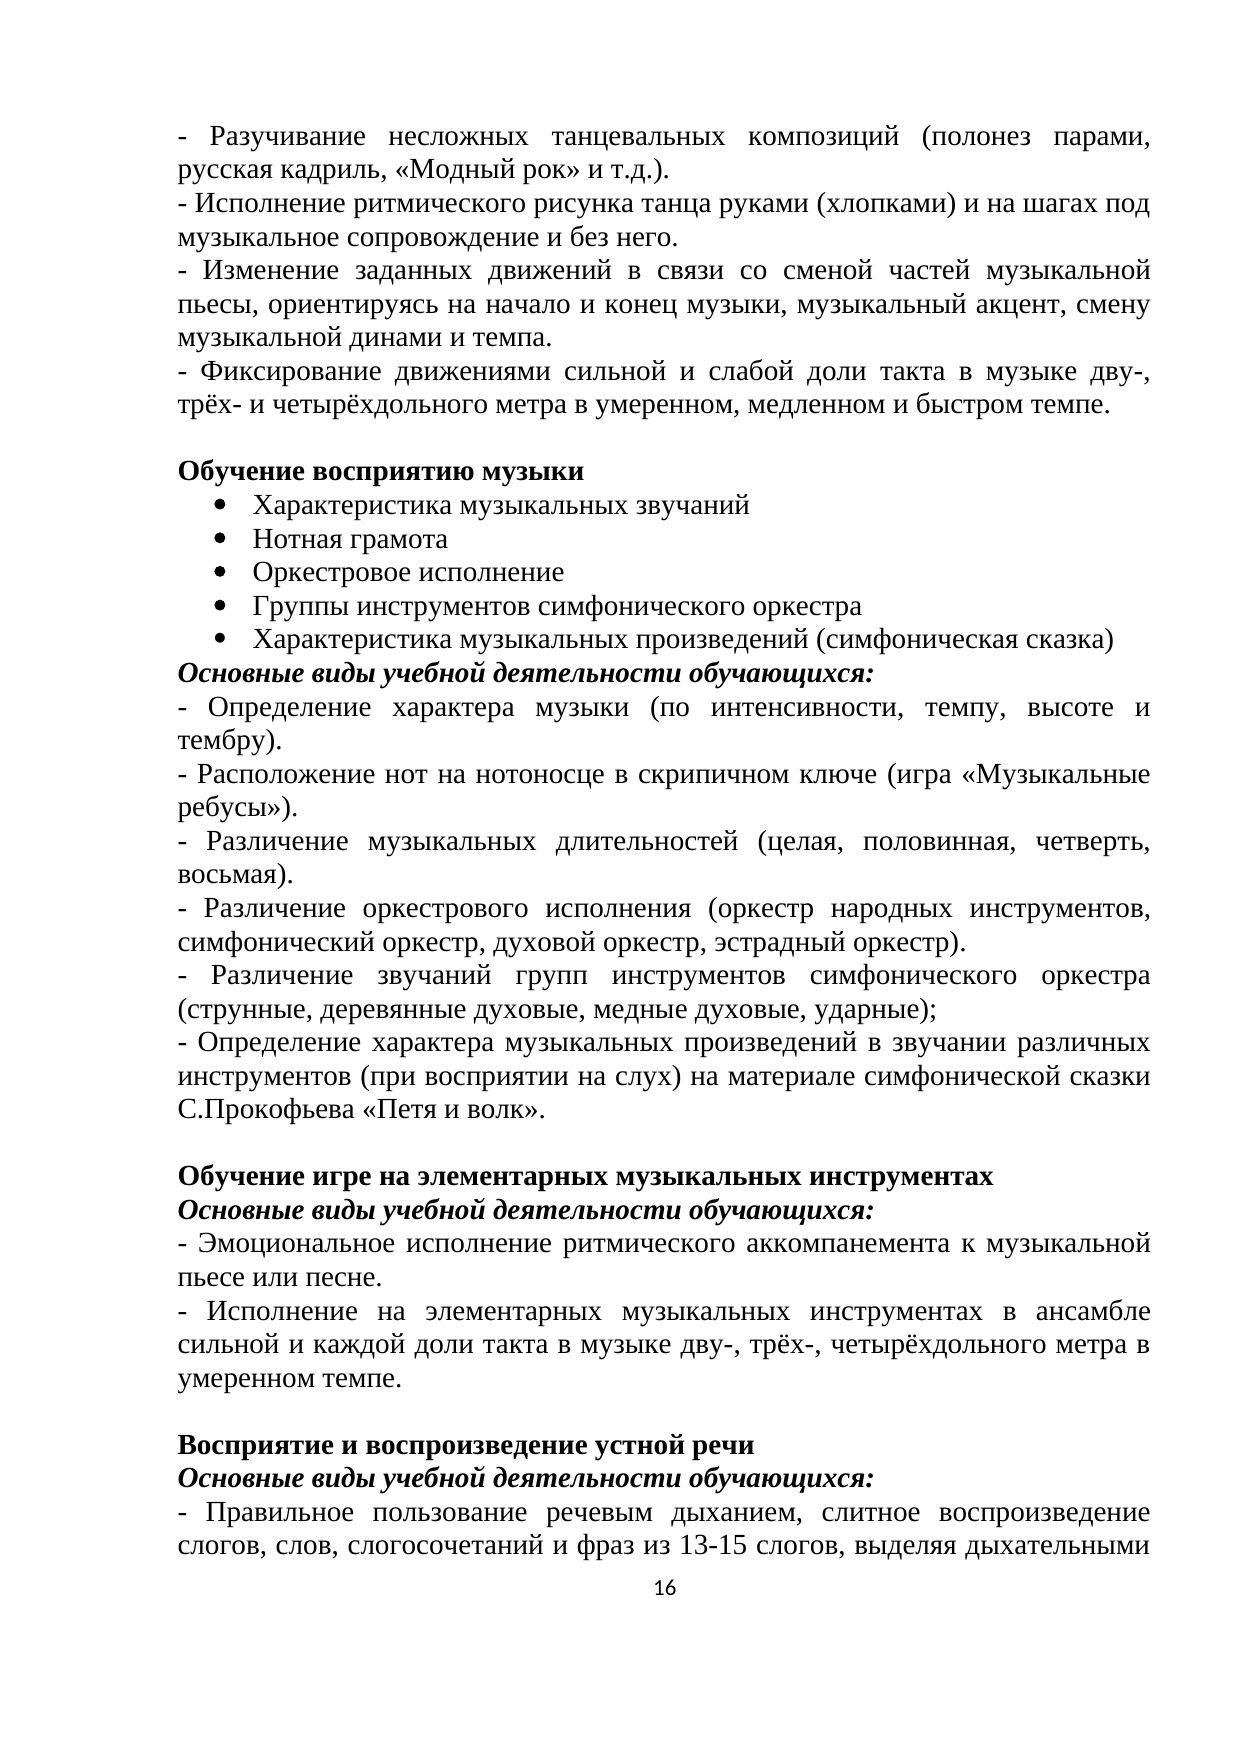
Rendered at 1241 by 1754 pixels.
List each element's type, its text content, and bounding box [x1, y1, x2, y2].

text Восприятие и воспроизведение устной речи [177, 1427, 1152, 1460]
text - Исполнение ритмического рисунка танца руками (хлопками) и на шагах под музыкальное сопровождение и без него. [177, 185, 1152, 252]
list Характеристика музыкальных произведений (симфоническая сказка) [215, 622, 1152, 655]
list Оркестровое исполнение [215, 554, 1152, 588]
text - Различение музыкальных длительностей (целая, половинная, четверть, восьмая). [177, 823, 1152, 890]
text - Различение звучаний групп инструментов симфонического оркестра (струнные, деревянные духовые, медные духовые, ударные); [177, 957, 1152, 1024]
list Нотная грамота [215, 521, 1152, 554]
text - Эмоциональное исполнение ритмического аккомпанемента к музыкальной пьесе или песне. [177, 1226, 1152, 1293]
text - Изменение заданных движений в связи со сменой частей музыкальной пьесы, ориентируясь на начало и конец музыки, музыкальный акцент, смену музыкальной динами и темпа. [177, 252, 1152, 353]
text Обучение восприятию музыки [177, 453, 1152, 487]
text - Различение оркестрового исполнения (оркестр народных инструментов, симфонический оркестр, духовой оркестр, эстрадный оркестр). [177, 890, 1152, 957]
list Группы инструментов симфонического оркестра [215, 588, 1152, 622]
text Основные виды учебной деятельности обучающихся: [177, 655, 1152, 689]
text - Расположение нот на нотоносце в скрипичном ключе (игра «Музыкальные ребусы»). [177, 756, 1152, 823]
text Обучение игре на элементарных музыкальных инструментах [177, 1158, 1152, 1192]
text - Определение характера музыки (по интенсивности, темпу, высоте и тембру). [177, 689, 1152, 756]
text Основные виды учебной деятельности обучающихся: [177, 1192, 1152, 1226]
text - Фиксирование движениями сильной и слабой доли такта в музыке дву-, трёх- и четырёхдольного метра в умеренном, медленном и быстром темпе. [177, 353, 1152, 420]
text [177, 1494, 1152, 1561]
list Характеристика музыкальных звучаний [215, 487, 1152, 521]
text Основные виды учебной деятельности обучающихся: [177, 1460, 1152, 1494]
text - Определение характера музыкальных произведений в звучании различных инструментов (при восприятии на слух) на материале симфонической сказки С.Прокофьева «Петя и волк». [177, 1024, 1152, 1125]
text - Исполнение на элементарных музыкальных инструментах в ансамбле сильной и каждой доли такта в музыке дву-, трёх-, четырёхдольного метра в умеренном темпе. [177, 1293, 1152, 1393]
text - Разучивание несложных танцевальных композиций (полонез парами, русская кадриль, «Модный рок» и т.д.). [177, 118, 1152, 185]
